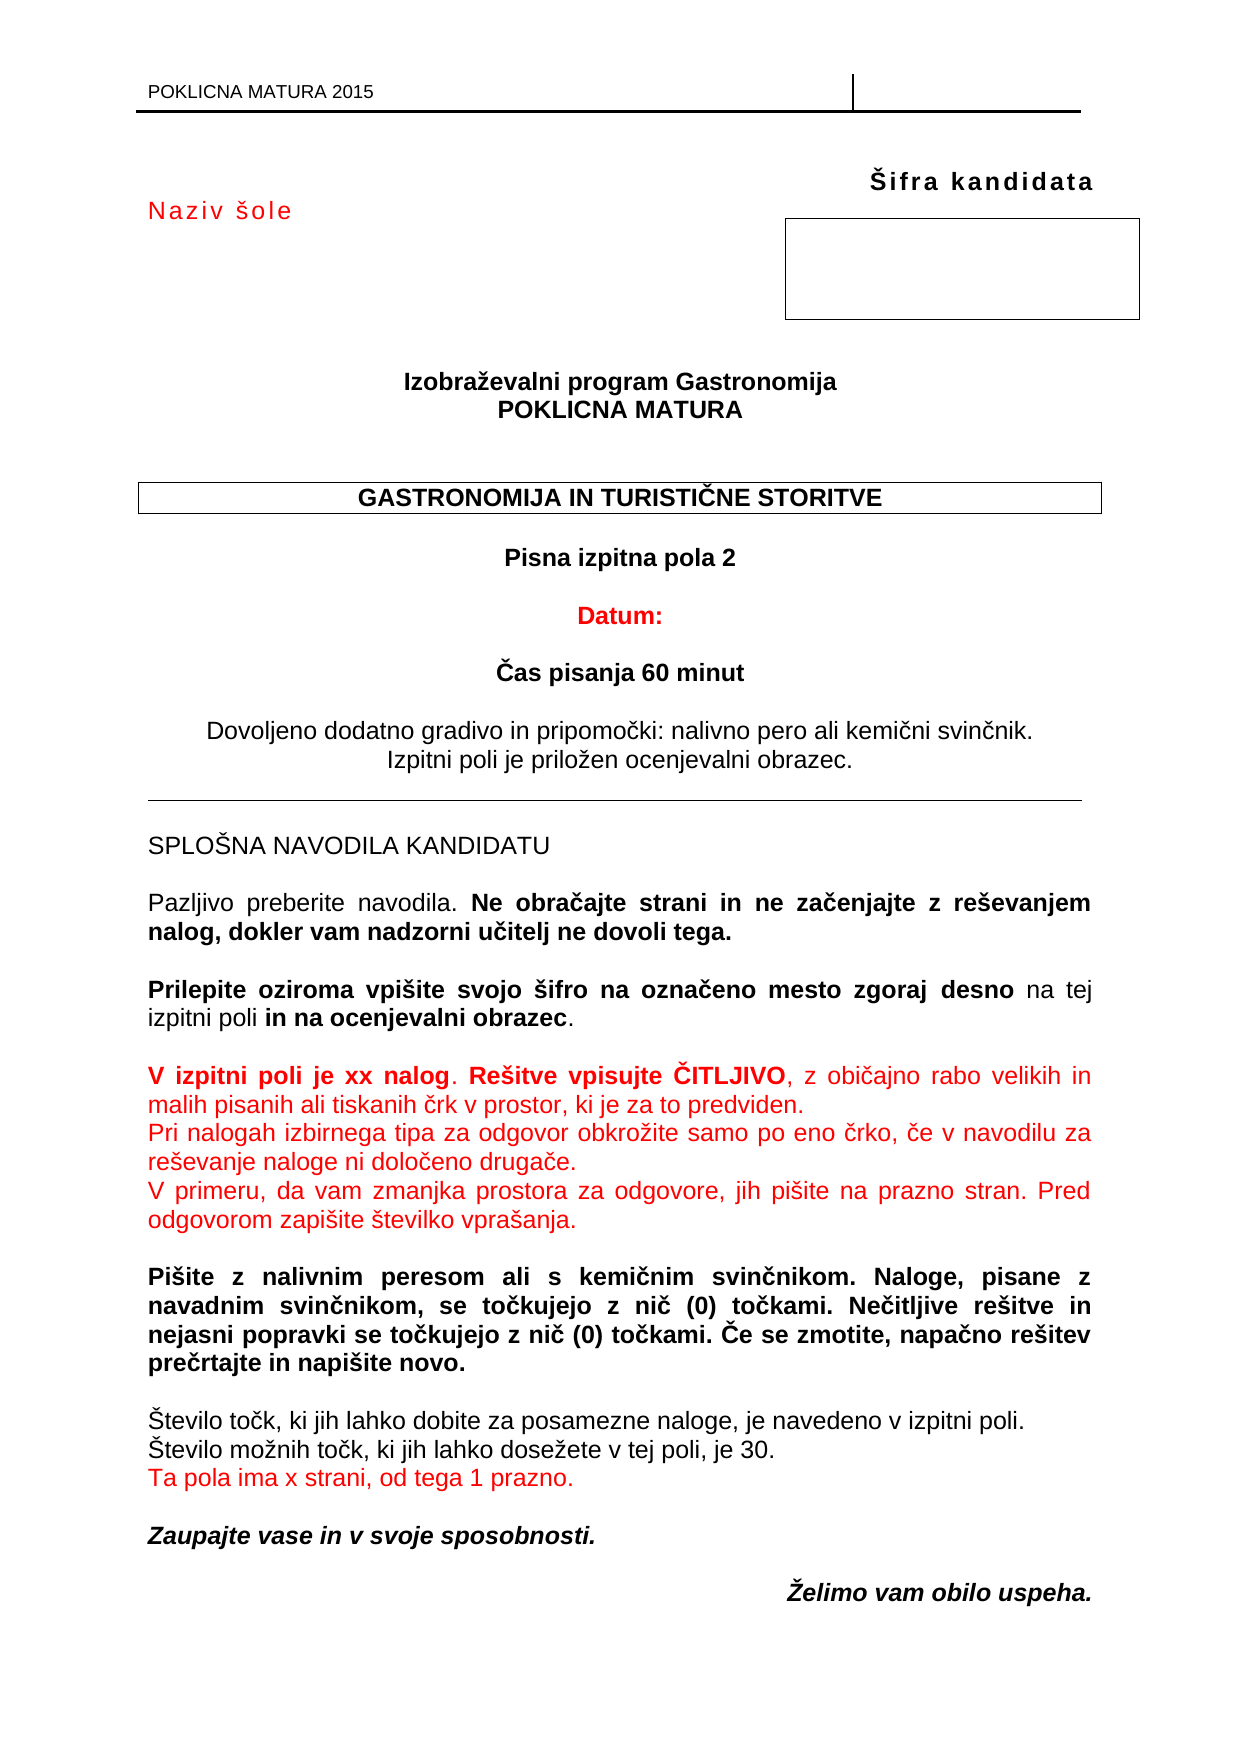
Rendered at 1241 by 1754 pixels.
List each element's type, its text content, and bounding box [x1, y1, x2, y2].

text V izpitni poli je xx nalog. Rešitve vpisujte ČITLJIVO, z običajno rabo velikih in malih pisanih ali tiskanih črk v prostor, ki je za to predviden. [148, 1061, 1092, 1118]
text POKLICNA MATURA [148, 395, 1092, 424]
text V primeru, da vam zmanjka prostora za odgovore, jih pišite na prazno stran. Pred odgovorom zapišite številko vprašanja. [148, 1176, 1092, 1233]
text Pazljivo preberite navodila. Ne obračajte strani in ne začenjajte z reševanjem nalog, dokler vam nadzorni učitelj ne dovoli tega. [148, 888, 1092, 946]
text Pri nalogah izbirnega tipa za odgovor obkrožite samo po eno črko, če v navodilu za reševanje naloge ni določeno drugače. [148, 1118, 1092, 1176]
text GASTRONOMIJA IN TURISTIČNE STORITVE [139, 483, 1101, 513]
text Dovoljeno dodatno gradivo in pripomočki: nalivno pero ali kemični svinčnik. [148, 716, 1092, 744]
text SPLOŠNA NAVODILA KANDIDATU [148, 831, 1092, 859]
text Izpitni poli je priložen ocenjevalni obrazec. [148, 744, 1092, 773]
text Pišite z nalivnim peresom ali s kemičnim svinčnikom. Naloge, pisane z navadnim svinčnikom, se točkujejo z nič (0) točkami. Nečitljive rešitve in nejasni popravki se točkujejo z nič (0) točkami. Če se zmotite, napačno rešitev prečrtajte in napišite novo. [148, 1262, 1092, 1377]
text Prilepite oziroma vpišite svojo šifro na označeno mesto zgoraj desno na tej izpitni poli in na ocenjevalni obrazec. [148, 974, 1092, 1032]
text Zaupajte vase in v svoje sposobnosti. [148, 1521, 1092, 1549]
text Ta pola ima x strani, od tega 1 prazno. [148, 1463, 1092, 1492]
text Datum: [148, 601, 1092, 629]
text Število možnih točk, ki jih lahko dosežete v tej poli, je 30. [148, 1434, 1092, 1463]
text Pisna izpitna pola 2 [148, 543, 1092, 572]
text Izobraževalni program Gastronomija [148, 367, 1092, 395]
text Naziv šole [148, 196, 1092, 224]
text Šifra kandidata [148, 167, 1092, 196]
text Želimo vam obilo uspeha. [148, 1578, 1092, 1607]
text Čas pisanja 60 minut [148, 658, 1092, 687]
text Število točk, ki jih lahko dobite za posamezne naloge, je navedeno v izpitni poli. [148, 1406, 1092, 1434]
